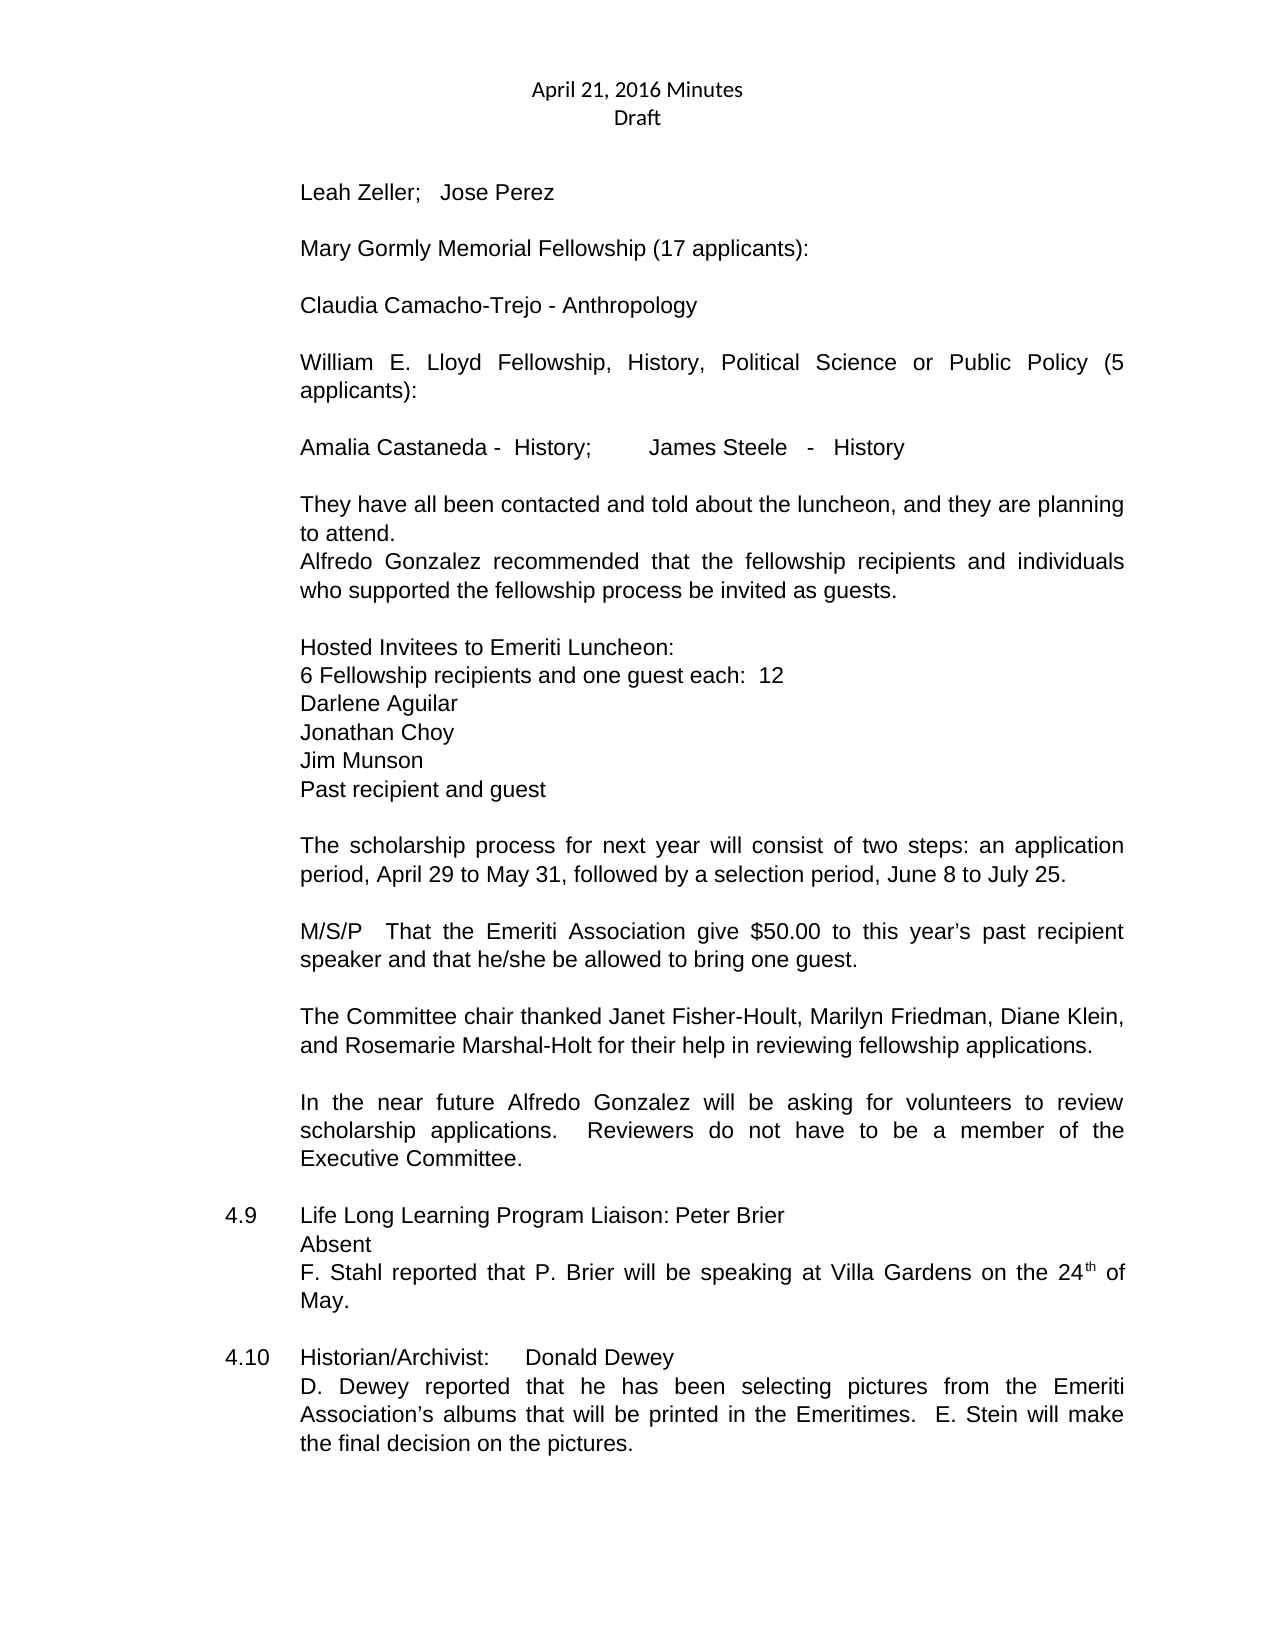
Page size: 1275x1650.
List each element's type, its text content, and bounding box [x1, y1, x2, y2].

list Hosted Invitees to Emeriti Luncheon: [300, 633, 1125, 660]
list The scholarship process for next year will consist of two steps: an application period, April 29 to May 31, followed by a selection period, June 8 to July 25. [300, 832, 1125, 887]
list Amalia Castaneda - History; James Steele - History [300, 434, 1125, 461]
list In the near future Alfredo Gonzalez will be asking for volunteers to review scholarship applications. Reviewers do not have to be a member of the Executive Committee. [300, 1088, 1125, 1172]
list Darlene Aguilar [300, 690, 1125, 717]
list 6 Fellowship recipients and one guest each: 12 [300, 662, 1125, 688]
list D. Dewey reported that he has been selecting pictures from the Emeriti Association’s albums that will be printed in the Emeritimes. E. Stein will make the final decision on the pictures. [300, 1373, 1125, 1456]
list F. Stahl reported that P. Brier will be speaking at Villa Gardens on the 24th of May. [300, 1259, 1125, 1314]
list Mary Gormly Memorial Fellowship (17 applicants): [300, 235, 1125, 262]
list Historian/Archivist: Donald Dewey [225, 1344, 1125, 1371]
list The Committee chair thanked Janet Fisher-Hoult, Marilyn Friedman, Diane Klein, and Rosemarie Marshal-Holt for their help in reviewing fellowship applications. [300, 1003, 1125, 1058]
list Absent [300, 1231, 1125, 1257]
list Life Long Learning Program Liaison: Peter Brier [225, 1202, 1125, 1228]
list They have all been contacted and told about the luncheon, and they are planning to attend. [300, 491, 1125, 546]
list Alfredo Gonzalez recommended that the fellowship recipients and individuals who supported the fellowship process be invited as guests. [300, 548, 1125, 603]
list Jonathan Choy [300, 719, 1125, 745]
list M/S/P That the Emeriti Association give $50.00 to this year’s past recipient speaker and that he/she be allowed to bring one guest. [300, 918, 1125, 973]
list Leah Zeller; Jose Perez [300, 178, 1125, 205]
list Jim Munson [300, 747, 1125, 773]
list Claudia Camacho-Trejo - Anthropology [300, 292, 1125, 318]
list William E. Lloyd Fellowship, History, Political Science or Public Policy (5 applicants): [300, 349, 1125, 404]
list Past recipient and guest [300, 776, 1125, 802]
